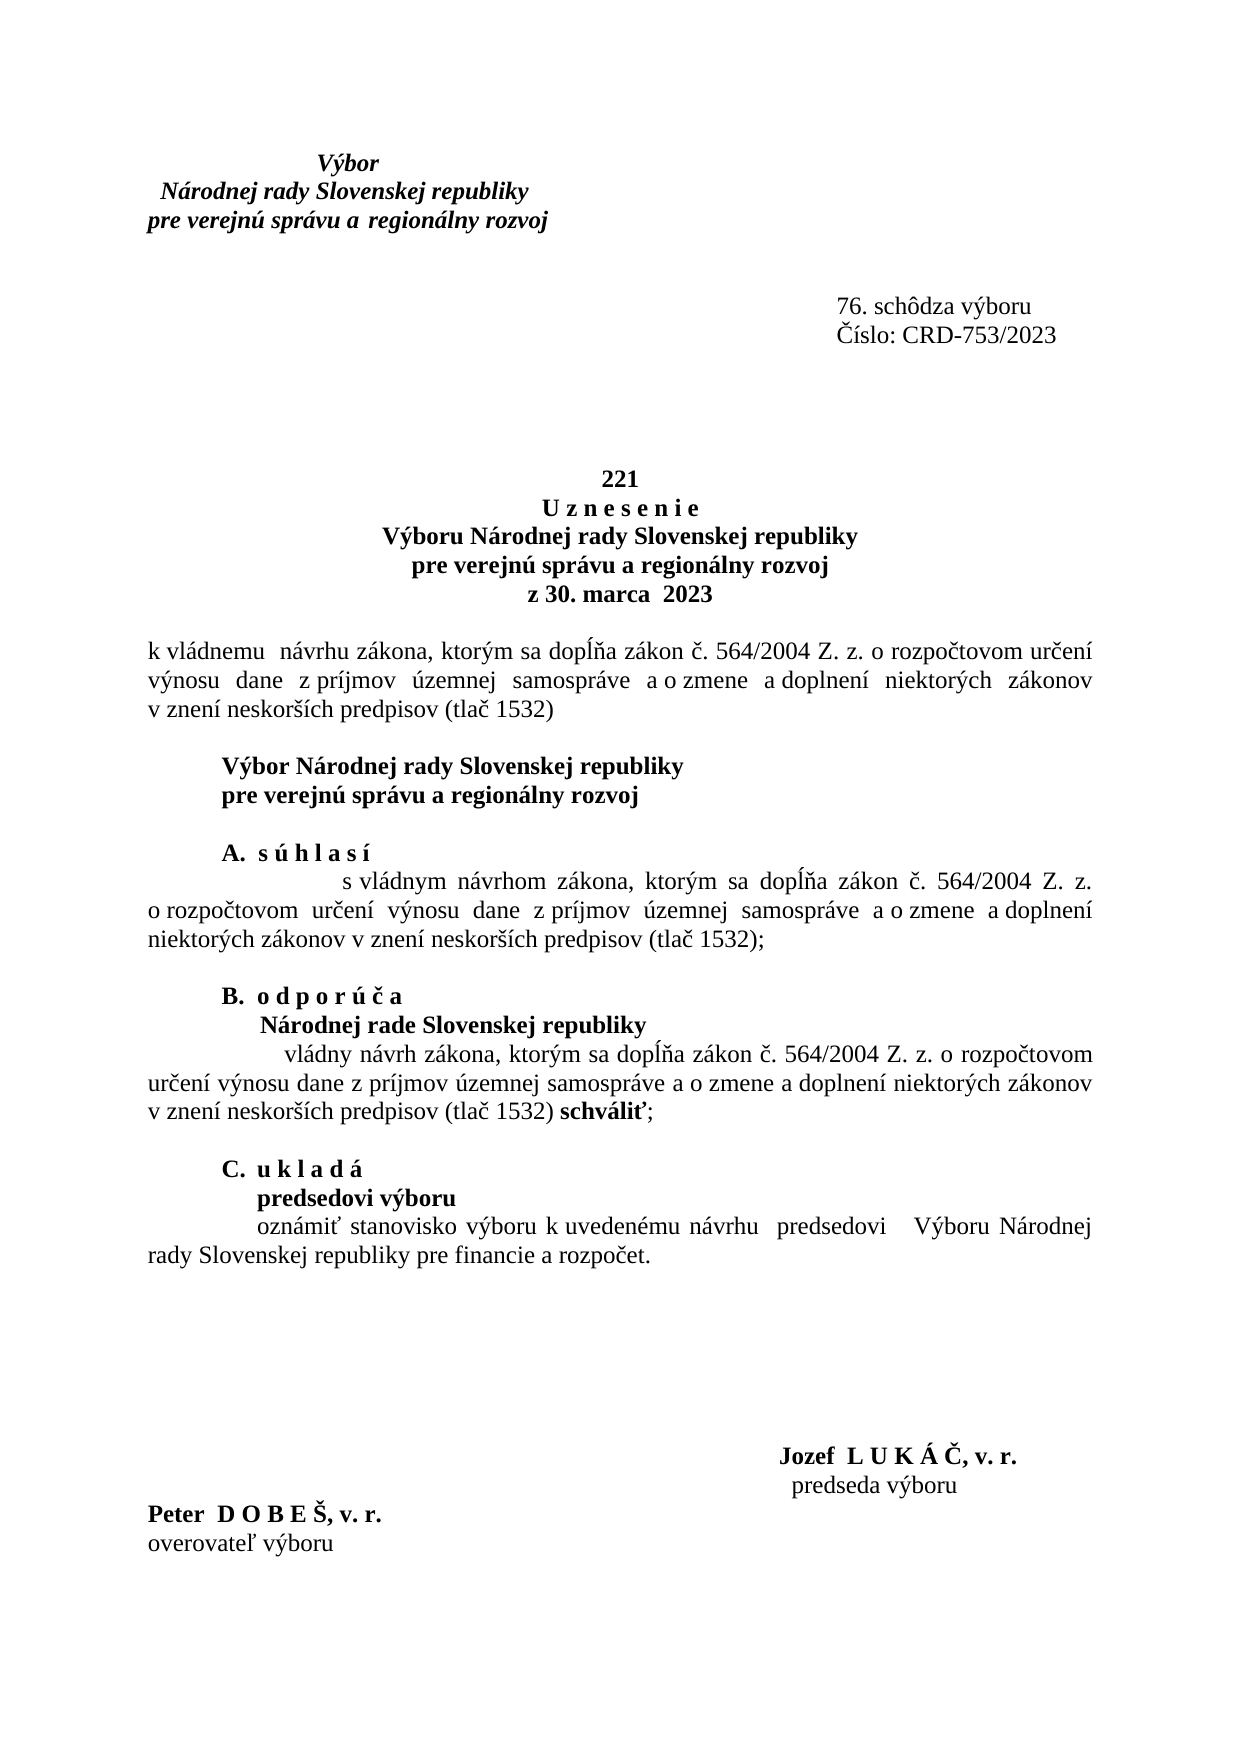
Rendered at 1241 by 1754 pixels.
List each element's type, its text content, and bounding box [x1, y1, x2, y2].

text k vládnemu návrhu zákona, ktorým sa dopĺňa zákon č. 564/2004 Z. z. o rozpočtovom určení výnosu dane z príjmov územnej samospráve a o zmene a doplnení niektorých zákonov v znení neskorších predpisov (tlač 1532) [148, 636, 1093, 723]
text C. u k l a d á [148, 1154, 1093, 1183]
text Peter D O B E Š, v. r. [148, 1499, 1093, 1528]
text Národnej rade Slovenskej republiky [148, 1010, 1093, 1039]
text 76. schôdza výboru [369, 291, 1093, 320]
text Jozef L U K Á Č, v. r. [148, 1441, 1093, 1470]
text s vládnym návrhom zákona, ktorým sa dopĺňa zákon č. 564/2004 Z. z. o rozpočtovom určení výnosu dane z príjmov územnej samospráve a o zmene a doplnení niektorých zákonov v znení neskorších predpisov (tlač 1532); [148, 866, 1093, 953]
text Národnej rady Slovenskej republiky [148, 176, 1093, 205]
text A. s ú h l a s í [148, 838, 1093, 866]
text pre verejnú správu a regionálny rozvoj [148, 780, 1093, 809]
text predsedovi výboru [148, 1183, 1093, 1211]
text Výbor Národnej rady Slovenskej republiky [148, 751, 1093, 780]
text pre verejnú správu a regionálny rozvoj [148, 550, 1093, 579]
text 221 [148, 464, 1093, 493]
text oznámiť stanovisko výboru k uvedenému návrhu predsedovi Výboru Národnej rady Slovenskej republiky pre financie a rozpočet. [148, 1211, 1093, 1269]
text predseda výboru [148, 1470, 1093, 1499]
text vládny návrh zákona, ktorým sa dopĺňa zákon č. 564/2004 Z. z. o rozpočtovom určení výnosu dane z príjmov územnej samospráve a o zmene a doplnení niektorých zákonov v znení neskorších predpisov (tlač 1532) schváliť; [148, 1039, 1093, 1125]
text B. o d p o r ú č a [148, 981, 1093, 1010]
text Číslo: CRD-753/2023 [443, 320, 1093, 349]
text Výbor [148, 148, 1093, 176]
text z 30. marca 2023 [148, 579, 1093, 608]
text pre verejnú správu a regionálny rozvoj [148, 205, 1093, 234]
text overovateľ výboru [148, 1528, 1093, 1556]
text U z n e s e n i e [148, 493, 1093, 521]
text Výboru Národnej rady Slovenskej republiky [148, 521, 1093, 550]
